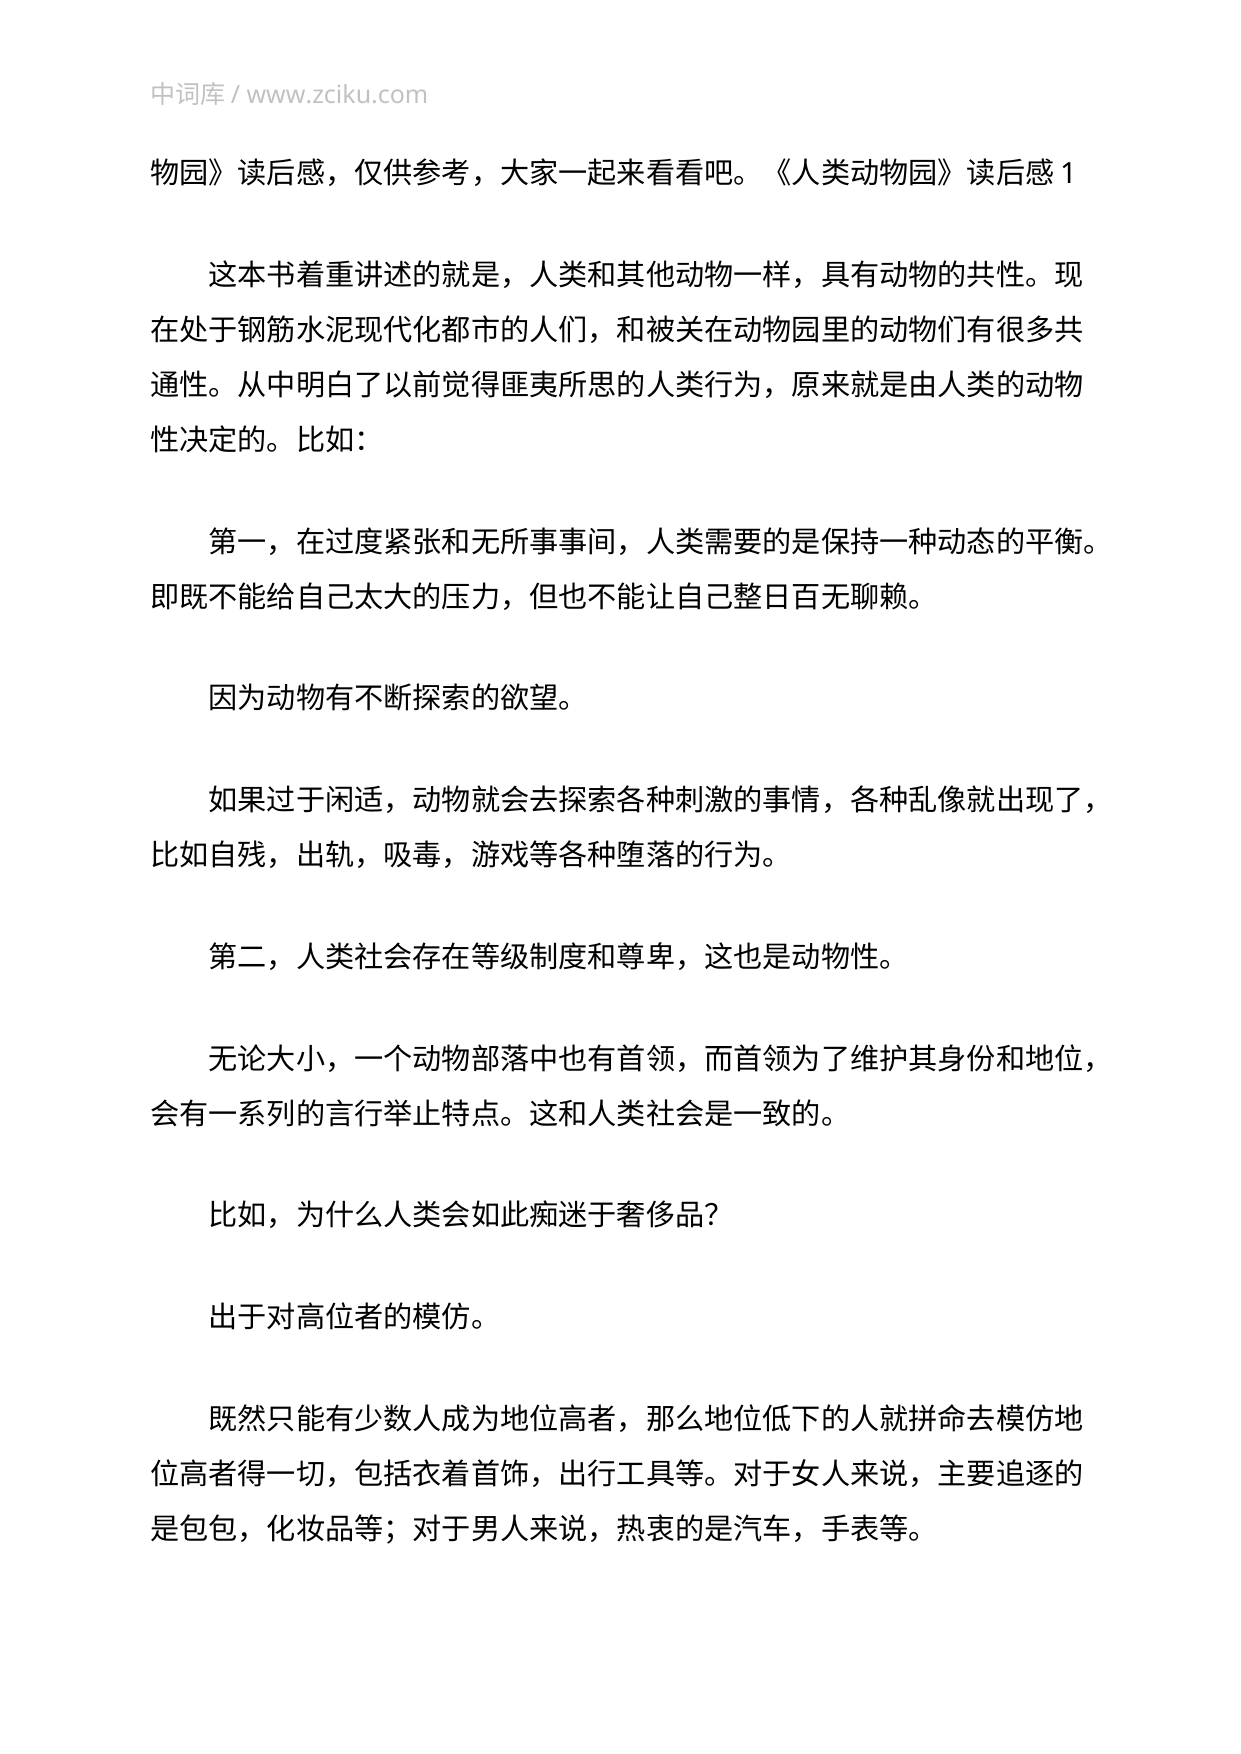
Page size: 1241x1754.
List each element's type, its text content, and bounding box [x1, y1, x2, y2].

text 第二，人类社会存在等级制度和尊卑，这也是动物性。 [150, 933, 1090, 976]
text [150, 150, 1090, 192]
text 无论大小，一个动物部落中也有首领，而首领为了维护其身份和地位，会有一系列的言行举止特点。这和人类社会是一致的。 [150, 1035, 1090, 1132]
text 因为动物有不断探索的欲望。 [150, 675, 1090, 717]
text 这本书着重讲述的就是，人类和其他动物一样，具有动物的共性。现在处于钢筋水泥现代化都市的人们，和被关在动物园里的动物们有很多共通性。从中明白了以前觉得匪夷所思的人类行为，原来就是由人类的动物性决定的。比如： [150, 252, 1090, 459]
text 第一，在过度紧张和无所事事间，人类需要的是保持一种动态的平衡。即既不能给自己太大的压力，但也不能让自己整日百无聊赖。 [150, 518, 1090, 616]
text 如果过于闲适，动物就会去探索各种刺激的事情，各种乱像就出现了，比如自残，出轨，吸毒，游戏等各种堕落的行为。 [150, 777, 1090, 874]
text 既然只能有少数人成为地位高者，那么地位低下的人就拼命去模仿地位高者得一切，包括衣着首饰，出行工具等。对于女人来说，主要追逐的是包包，化妆品等；对于男人来说，热衷的是汽车，手表等。 [150, 1396, 1090, 1548]
text 出于对高位者的模仿。 [150, 1294, 1090, 1336]
text 比如，为什么人类会如此痴迷于奢侈品？ [150, 1192, 1090, 1234]
